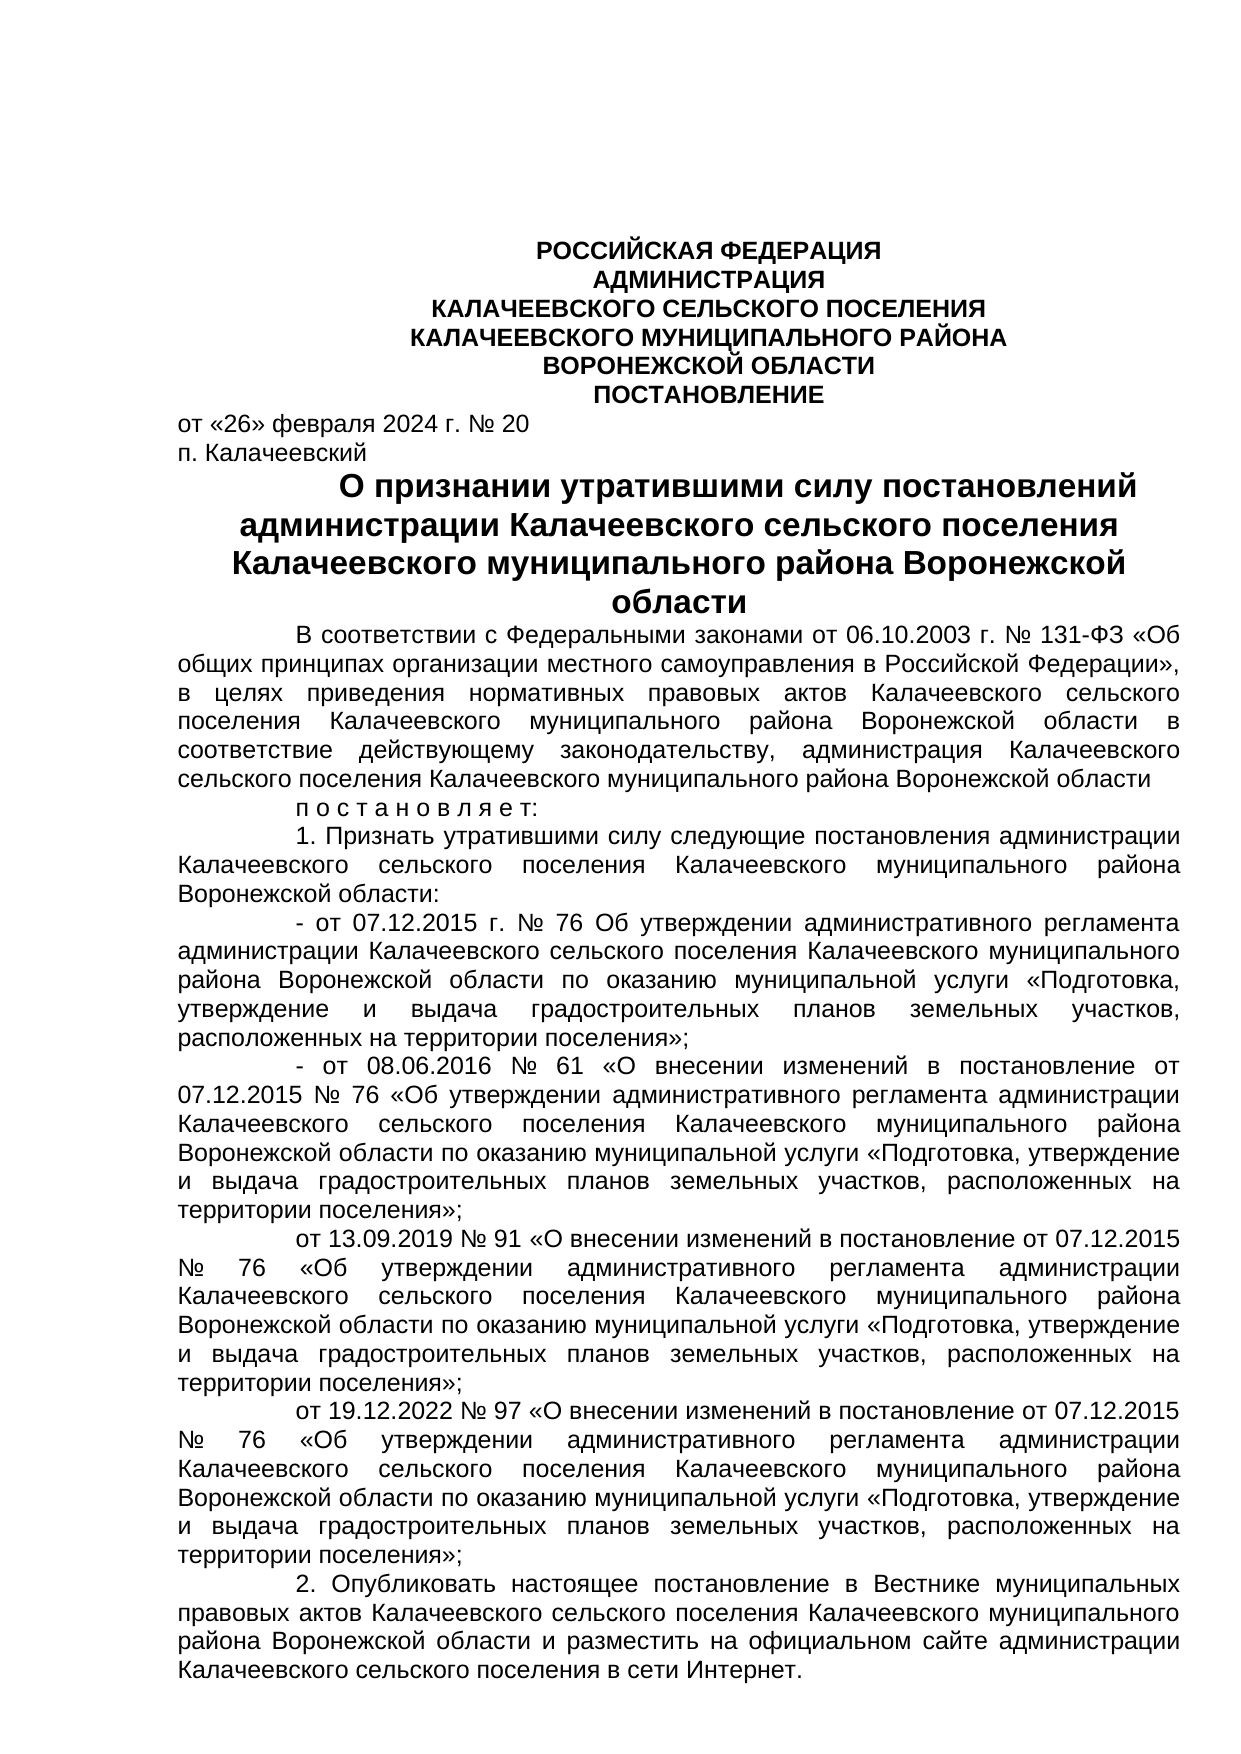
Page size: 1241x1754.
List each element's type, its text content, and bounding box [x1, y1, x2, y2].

text 2. Опубликовать настоящее постановление в Вестнике муниципальных правовых актов Калачеевского сельского поселения Калачеевского муниципального района Воронежской области и разместить на официальном сайте администрации Калачеевского сельского поселения в сети Интернет. [177, 1569, 1181, 1684]
text В соответствии с Федеральными законами от 06.10.2003 г. № 131-ФЗ «Об общих принципах организации местного самоуправления в Российской Федерации», в целях приведения нормативных правовых актов Калачеевского сельского поселения Калачеевского муниципального района Воронежской области в соответствие действующему законодательству, администрация Калачеевского сельского поселения Калачеевского муниципального района Воронежской области [177, 620, 1181, 793]
text КАЛАЧЕЕВСКОГО СЕЛЬСКОГО ПОСЕЛЕНИЯ [177, 294, 1181, 323]
text от 19.12.2022 № 97 «О внесении изменений в постановление от 07.12.2015 № 76 «Об утверждении административного регламента администрации Калачеевского сельского поселения Калачеевского муниципального района Воронежской области по оказанию муниципальной услуги «Подготовка, утверждение и выдача градостроительных планов земельных участков, расположенных на территории поселения»; [177, 1396, 1181, 1569]
text п. Калачеевский [177, 438, 1181, 466]
text 1. Признать утратившими силу следующие постановления администрации Калачеевского сельского поселения Калачеевского муниципального района Воронежской области: [177, 821, 1181, 908]
text - от 07.12.2015 г. № 76 Об утверждении административного регламента администрации Калачеевского сельского поселения Калачеевского муниципального района Воронежской области по оказанию муниципальной услуги «Подготовка, утверждение и выдача градостроительных планов земельных участков, расположенных на территории поселения»; [177, 908, 1181, 1051]
text - от 08.06.2016 № 61 «О внесении изменений в постановление от 07.12.2015 № 76 «Об утверждении административного регламента администрации Калачеевского сельского поселения Калачеевского муниципального района Воронежской области по оказанию муниципальной услуги «Подготовка, утверждение и выдача градостроительных планов земельных участков, расположенных на территории поселения»; [177, 1051, 1181, 1224]
text ПОСТАНОВЛЕНИЕ [177, 380, 1181, 409]
text п о с т а н о в л я е т: [177, 793, 1181, 821]
text от 13.09.2019 № 91 «О внесении изменений в постановление от 07.12.2015 № 76 «Об утверждении административного регламента администрации Калачеевского сельского поселения Калачеевского муниципального района Воронежской области по оказанию муниципальной услуги «Подготовка, утверждение и выдача градостроительных планов земельных участков, расположенных на территории поселения»; [177, 1224, 1181, 1396]
text КАЛАЧЕЕВСКОГО МУНИЦИПАЛЬНОГО РАЙОНА [177, 323, 1181, 351]
text от «26» февраля 2024 г. № 20 [177, 409, 1181, 438]
text АДМИНИСТРАЦИЯ [177, 265, 1181, 294]
text ВОРОНЕЖСКОЙ ОБЛАСТИ [177, 351, 1181, 380]
text РОССИЙСКАЯ ФЕДЕРАЦИЯ [177, 236, 1181, 265]
text О признании утратившими силу постановлений администрации Калачеевского сельского поселения Калачеевского муниципального района Воронежской области [177, 466, 1181, 620]
